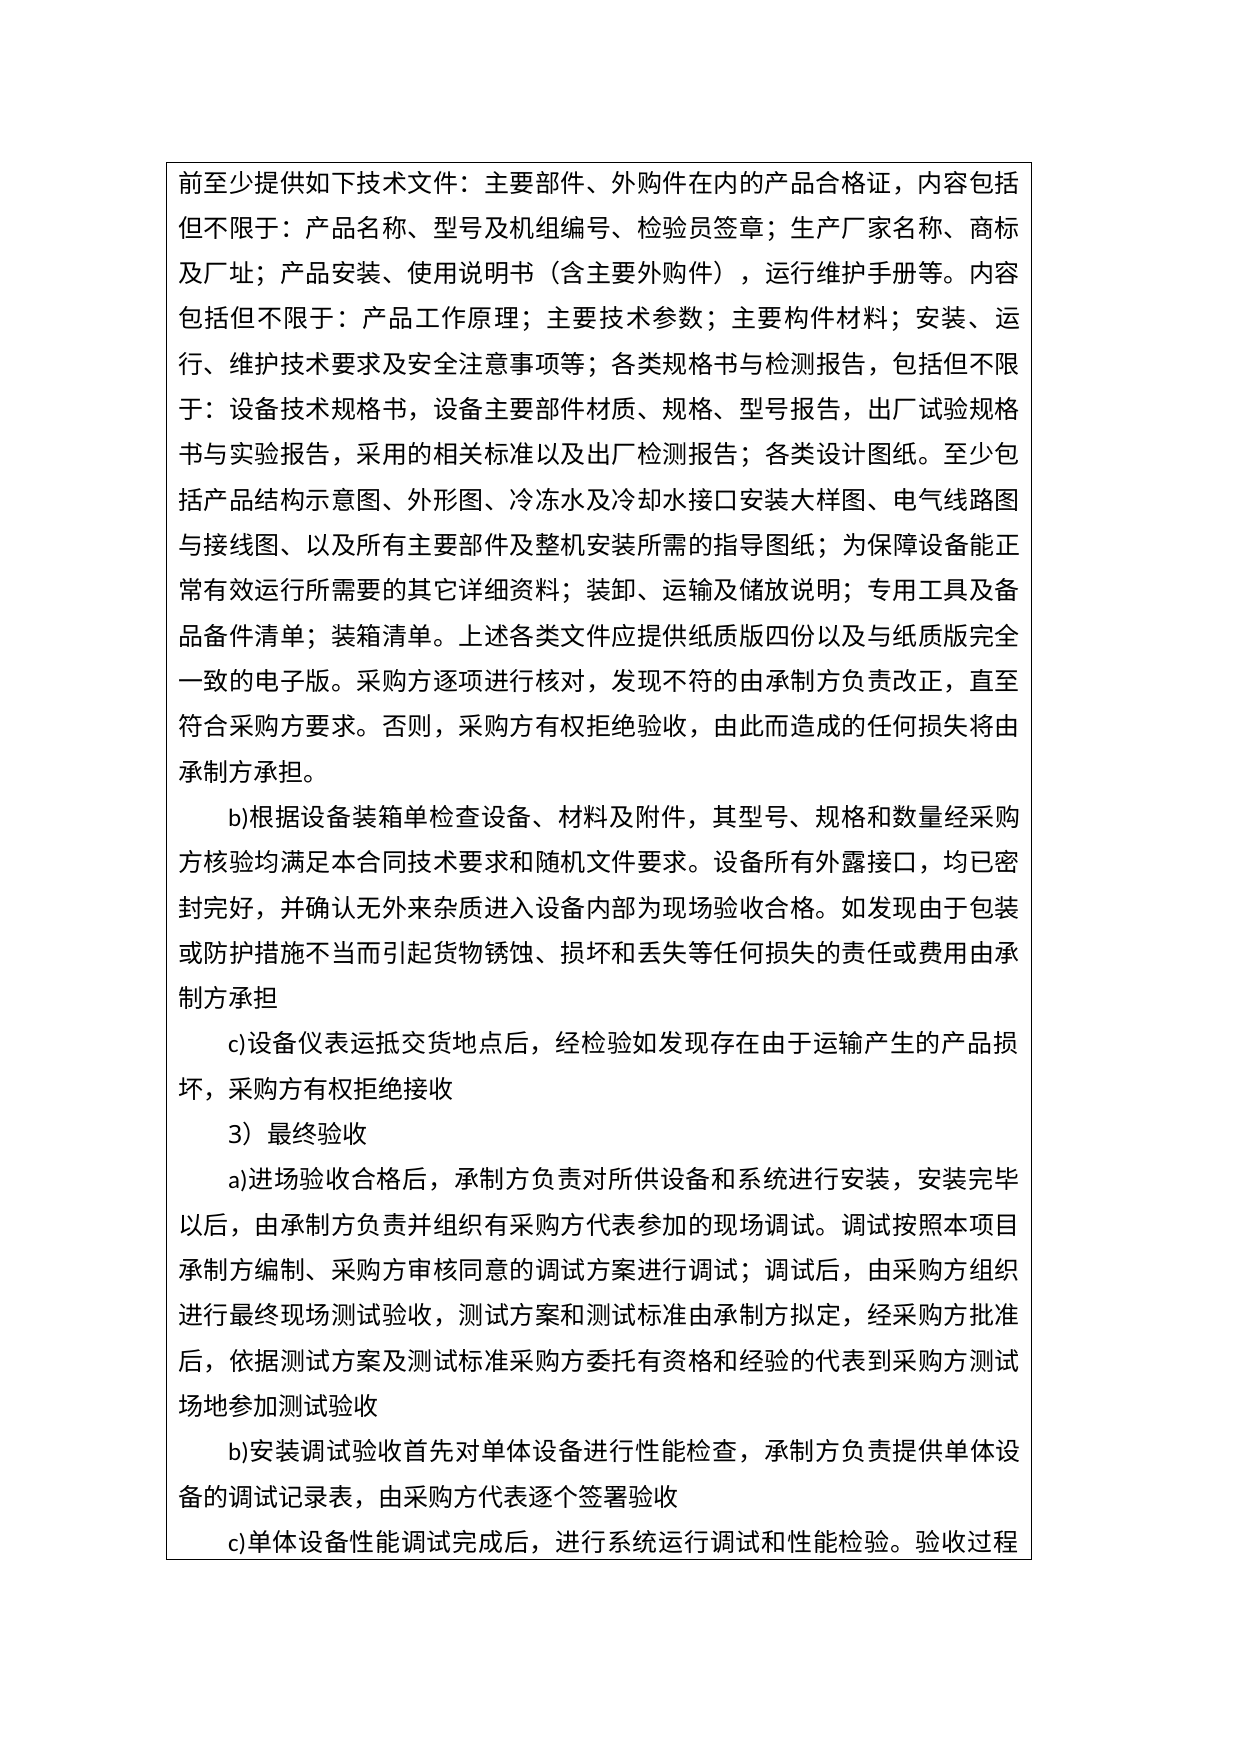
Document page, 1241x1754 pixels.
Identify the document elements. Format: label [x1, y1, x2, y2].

table_cell [167, 163, 1031, 1559]
